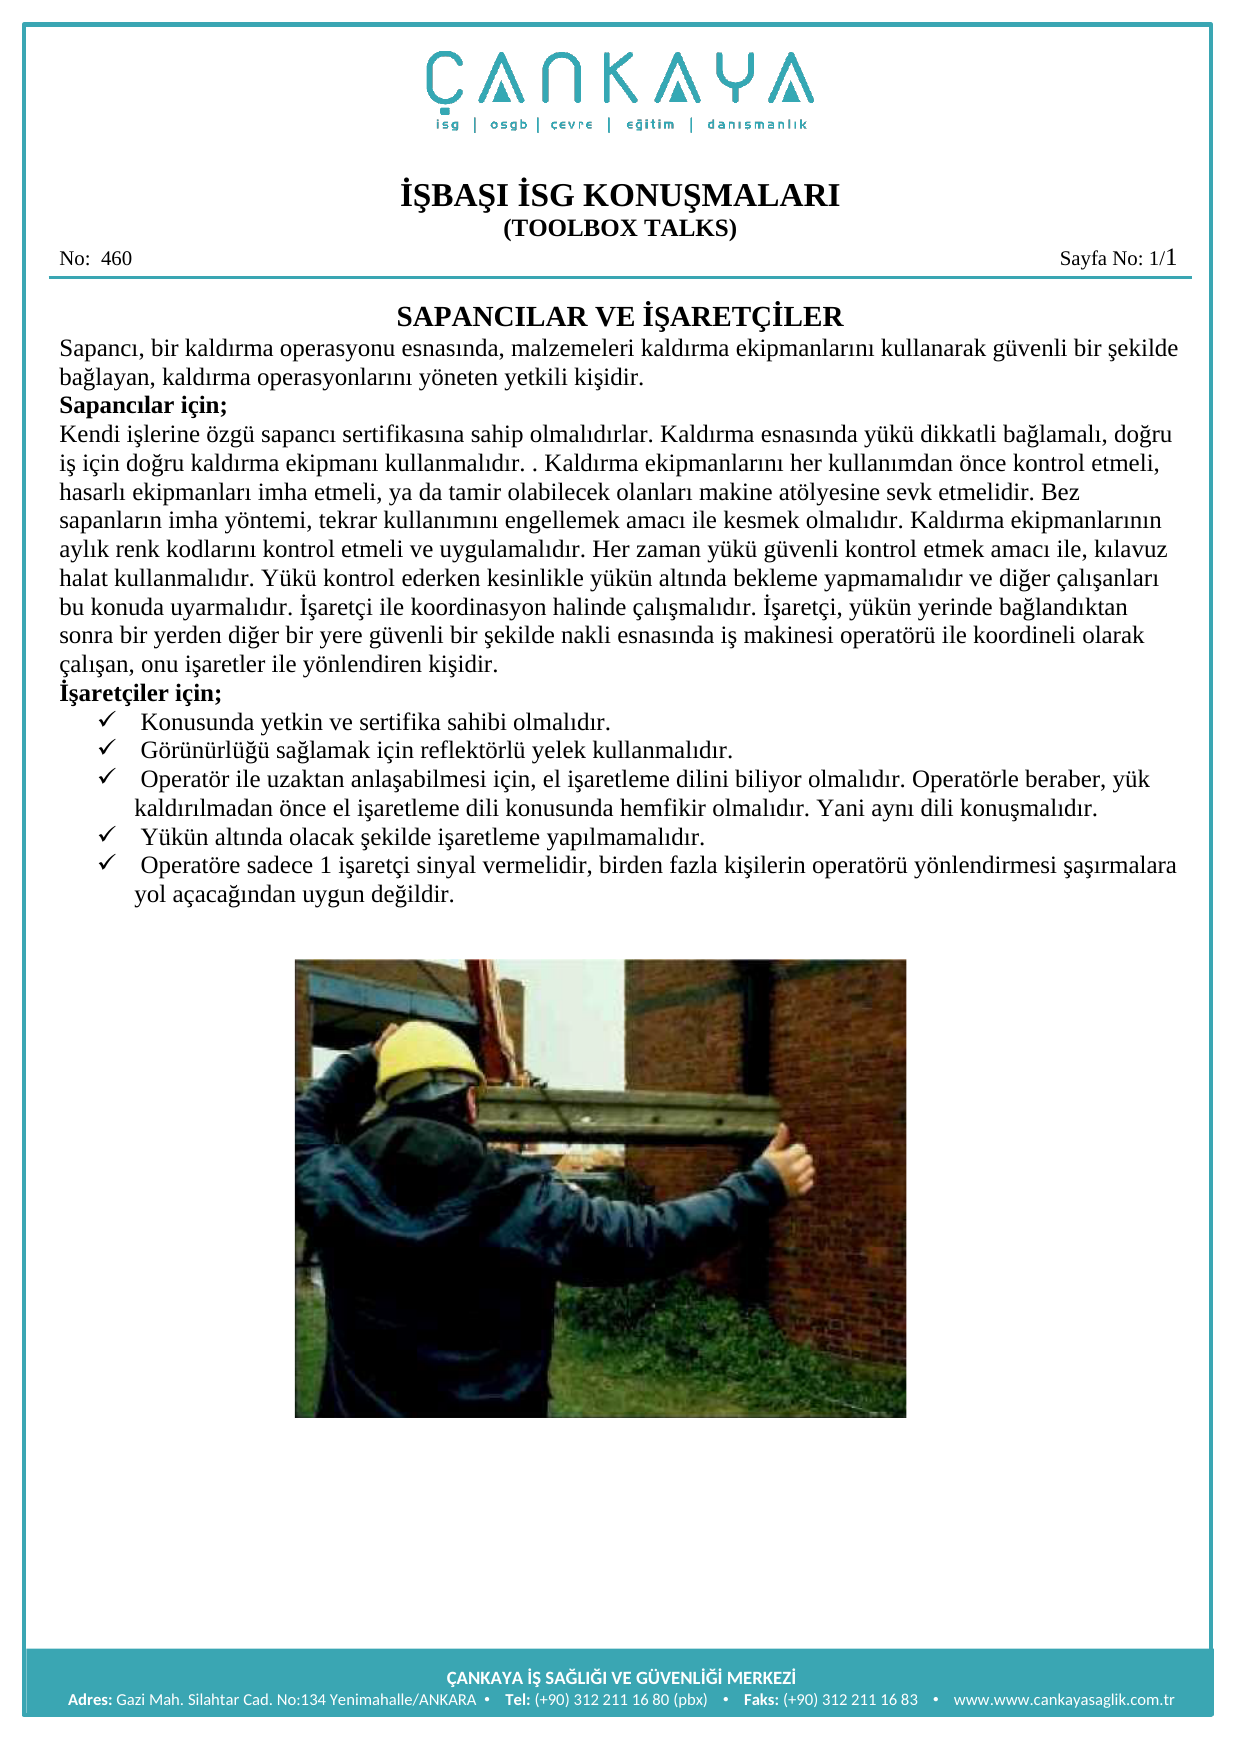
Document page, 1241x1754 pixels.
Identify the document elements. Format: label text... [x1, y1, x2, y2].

list Konusunda yetkin ve sertifika sahibi olmalıdır. [97, 707, 1181, 736]
text SAPANCILAR VE İŞARETÇİLER [59, 299, 1181, 333]
text İŞBAŞI İSG KONUŞMALARI [59, 175, 1181, 213]
list Yükün altında olacak şekilde işaretleme yapılmamalıdır. [97, 822, 1181, 851]
list Görünürlüğü sağlamak için reflektörlü yelek kullanmalıdır. [97, 736, 1181, 764]
text Kendi işlerine özgü sapancı sertifikasına sahip olmalıdırlar. Kaldırma esnasında yükü dikkatli bağlamalı, doğru iş için doğru kaldırma ekipmanı kullanmalıdır. . Kaldırma ekipmanlarını her kullanımdan önce kontrol etmeli, hasarlı ekipmanları imha etmeli, ya da tamir olabilecek olanları makine atölyesine sevk etmelidir. Bez sapanların imha yöntemi, tekrar kullanımını engellemek amacı ile kesmek olmalıdır. Kaldırma ekipmanlarının aylık renk kodlarını kontrol etmeli ve uygulamalıdır. Her zaman yükü güvenli kontrol etmek amacı ile, kılavuz halat kullanmalıdır. Yükü kontrol ederken kesinlikle yükün altında bekleme yapmamalıdır ve diğer çalışanları bu konuda uyarmalıdır. İşaretçi ile koordinasyon halinde çalışmalıdır. İşaretçi, yükün yerinde bağlandıktan sonra bir yerden diğer bir yere güvenli bir şekilde nakli esnasında iş makinesi operatörü ile koordineli olarak çalışan, onu işaretler ile yönlendiren kişidir. [59, 419, 1181, 678]
text Sapancılar için; [59, 391, 1181, 419]
text No: 460 Sayfa No: 1/1 [59, 242, 1181, 271]
text İşaretçiler için; [59, 678, 1181, 707]
picture [426, 51, 814, 133]
text Sapancı, bir kaldırma operasyonu esnasında, malzemeleri kaldırma ekipmanlarını kullanarak güvenli bir şekilde bağlayan, kaldırma operasyonlarını yöneten yetkili kişidir. [59, 333, 1181, 391]
list Operatör ile uzaktan anlaşabilmesi için, el işaretleme dilini biliyor olmalıdır. Operatörle beraber, yük kaldırılmadan önce el işaretleme dili konusunda hemfikir olmalıdır. Yani aynı dili konuşmalıdır. [97, 764, 1181, 822]
list Operatöre sadece 1 işaretçi sinyal vermelidir, birden fazla kişilerin operatörü yönlendirmesi şaşırmalara yol açacağından uygun değildir. [97, 851, 1181, 908]
text (TOOLBOX TALKS) [59, 213, 1181, 242]
